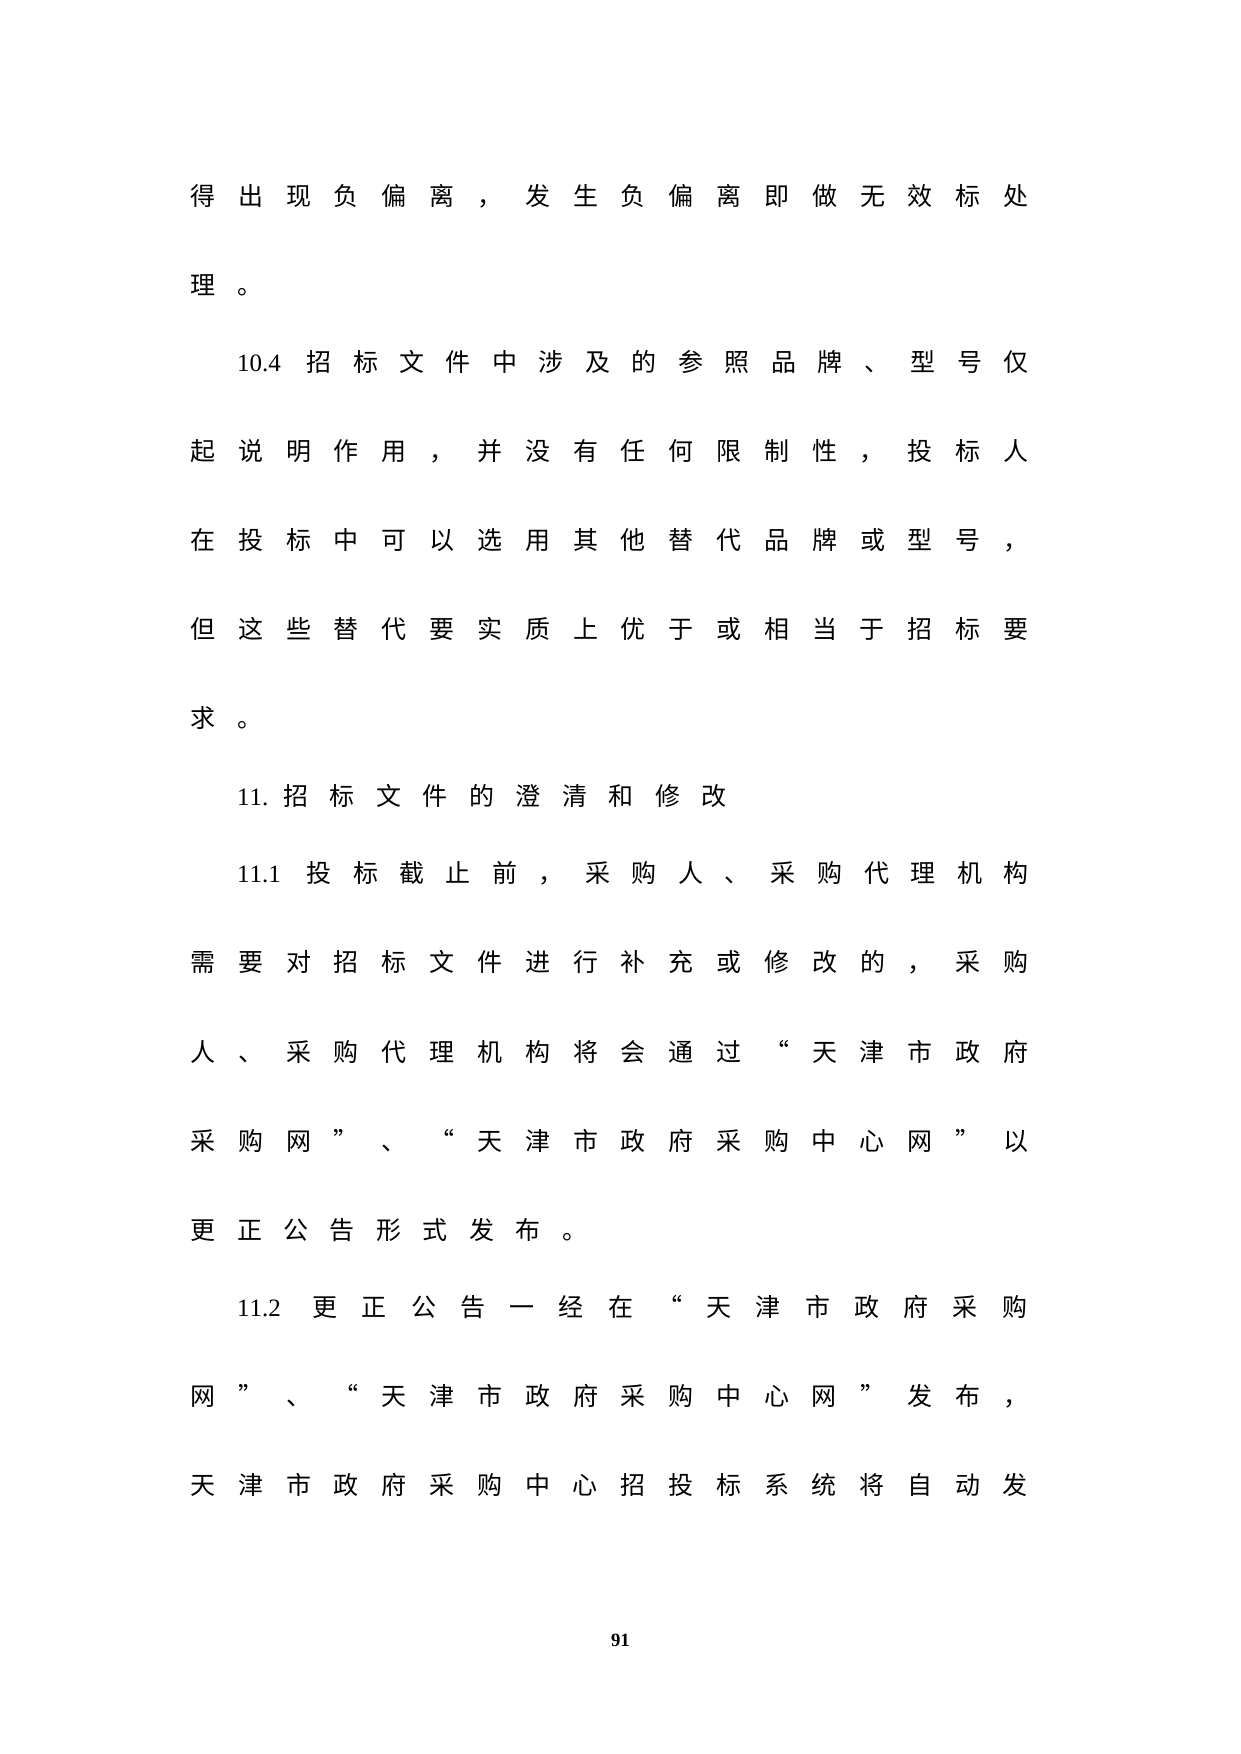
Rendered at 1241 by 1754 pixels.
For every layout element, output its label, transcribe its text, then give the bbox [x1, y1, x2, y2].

text 11. 招标文件的澄清和修改 [190, 765, 1050, 824]
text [190, 1276, 1050, 1513]
text 10.4 招标文件中涉及的参照品牌、型号仅起说明作用，并没有任何限制性，投标人在投标中可以选用其他替代品牌或型号，但这些替代要实质上优于或相当于招标要求。 [190, 331, 1050, 747]
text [190, 164, 1050, 313]
text 11.1 投标截止前，采购人、采购代理机构需要对招标文件进行补充或修改的，采购人、采购代理机构将会通过“天津市政府采购网”、“天津市政府采购中心网”以更正公告形式发布。 [190, 842, 1050, 1258]
